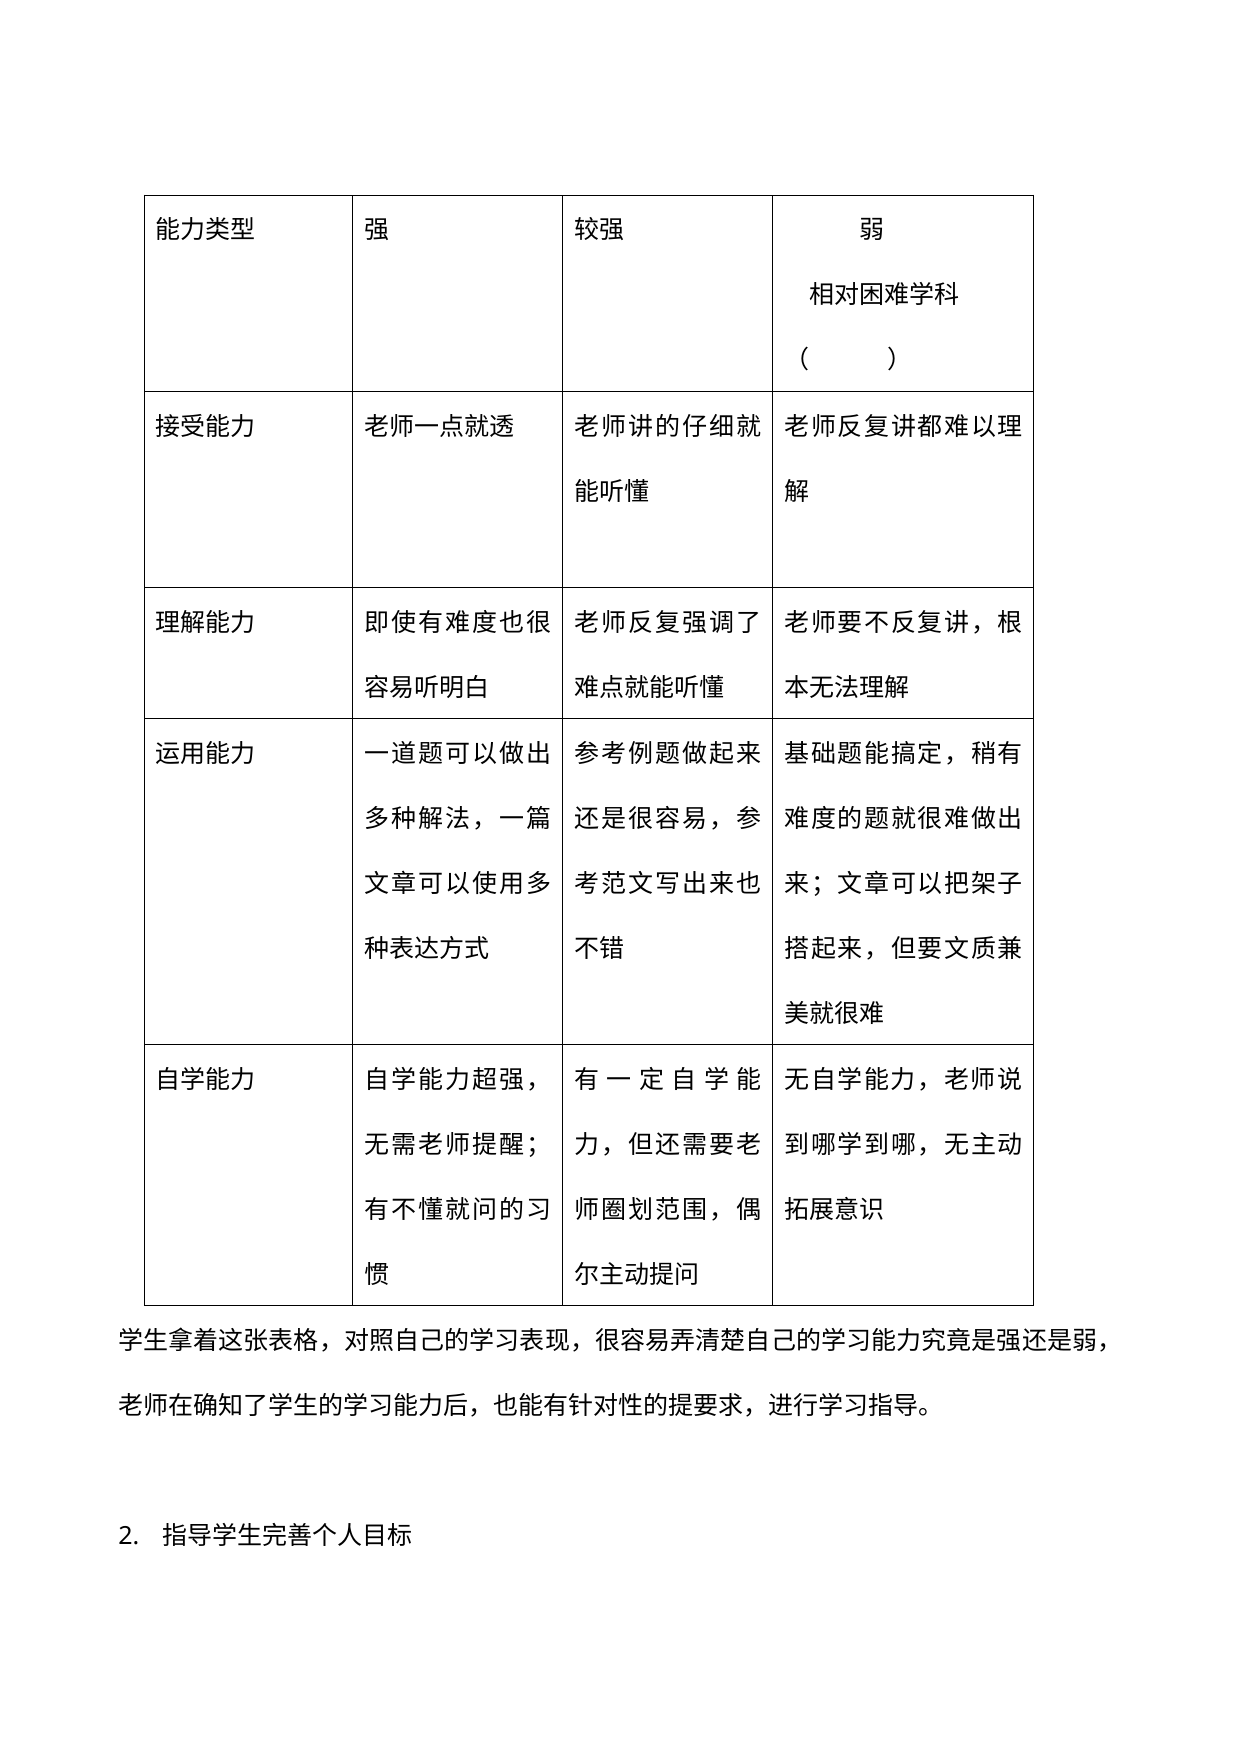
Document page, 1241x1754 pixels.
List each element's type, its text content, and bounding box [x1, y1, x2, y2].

table_cell 接受能力 [145, 392, 352, 587]
table_cell 老师要不反复讲，根本无法理解 [773, 588, 1033, 718]
table_cell 基础题能搞定，稍有难度的题就很难做出来；文章可以把架子搭起来，但要文质兼美就很难 [773, 719, 1033, 1044]
table_cell 有一定自学能力，但还需要老师圈划范围，偶尔主动提问 [563, 1045, 772, 1305]
table_cell 无自学能力，老师说到哪学到哪，无主动拓展意识 [773, 1045, 1033, 1305]
table_cell 自学能力超强，无需老师提醒；有不懂就问的习惯 [353, 1045, 562, 1305]
text 2. 指导学生完善个人目标 [118, 1501, 1122, 1566]
table_cell 老师讲的仔细就能听懂 [563, 392, 772, 587]
text 学生拿着这张表格，对照自己的学习表现，很容易弄清楚自己的学习能力究竟是强还是弱，老师在确知了学生的学习能力后，也能有针对性的提要求，进行学习指导。 [118, 1306, 1122, 1436]
table_cell 运用能力 [145, 719, 352, 1044]
table_header 弱 相对困难学科 （ ） [773, 196, 1033, 391]
table_header 较强 [563, 196, 772, 391]
table_cell 老师反复讲都难以理解 [773, 392, 1033, 587]
table_cell 老师一点就透 [353, 392, 562, 587]
table_header 强 [353, 196, 562, 391]
table_cell 自学能力 [145, 1045, 352, 1305]
table_cell 即使有难度也很容易听明白 [353, 588, 562, 718]
table_header 能力类型 [145, 196, 352, 391]
table_cell 参考例题做起来还是很容易，参考范文写出来也不错 [563, 719, 772, 1044]
table_cell 老师反复强调了难点就能听懂 [563, 588, 772, 718]
table_cell 理解能力 [145, 588, 352, 718]
table_cell 一道题可以做出多种解法，一篇文章可以使用多种表达方式 [353, 719, 562, 1044]
